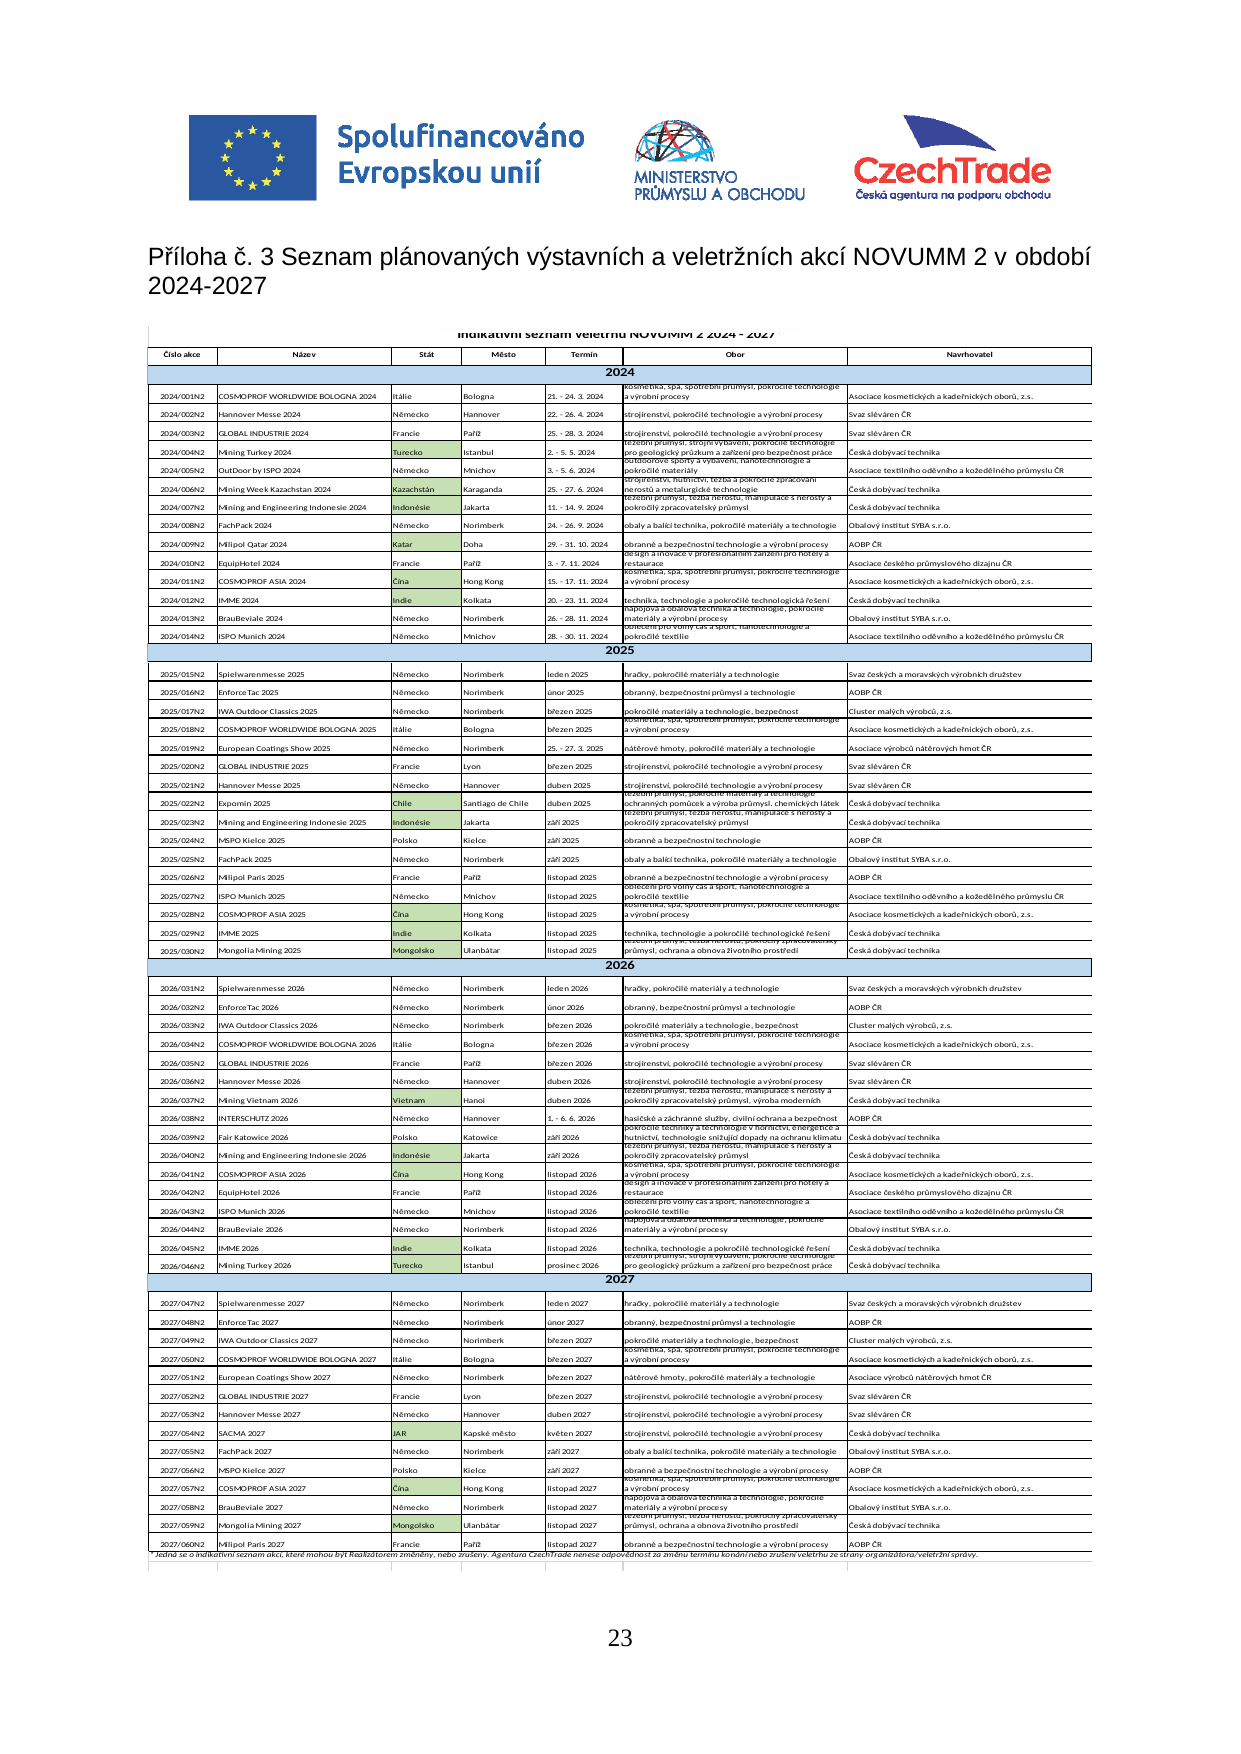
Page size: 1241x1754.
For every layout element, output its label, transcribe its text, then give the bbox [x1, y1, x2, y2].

text Příloha č. 3 Seznam plánovaných výstavních a veletržních akcí NOVUMM 2 v období 2024-2027 [148, 242, 1093, 299]
